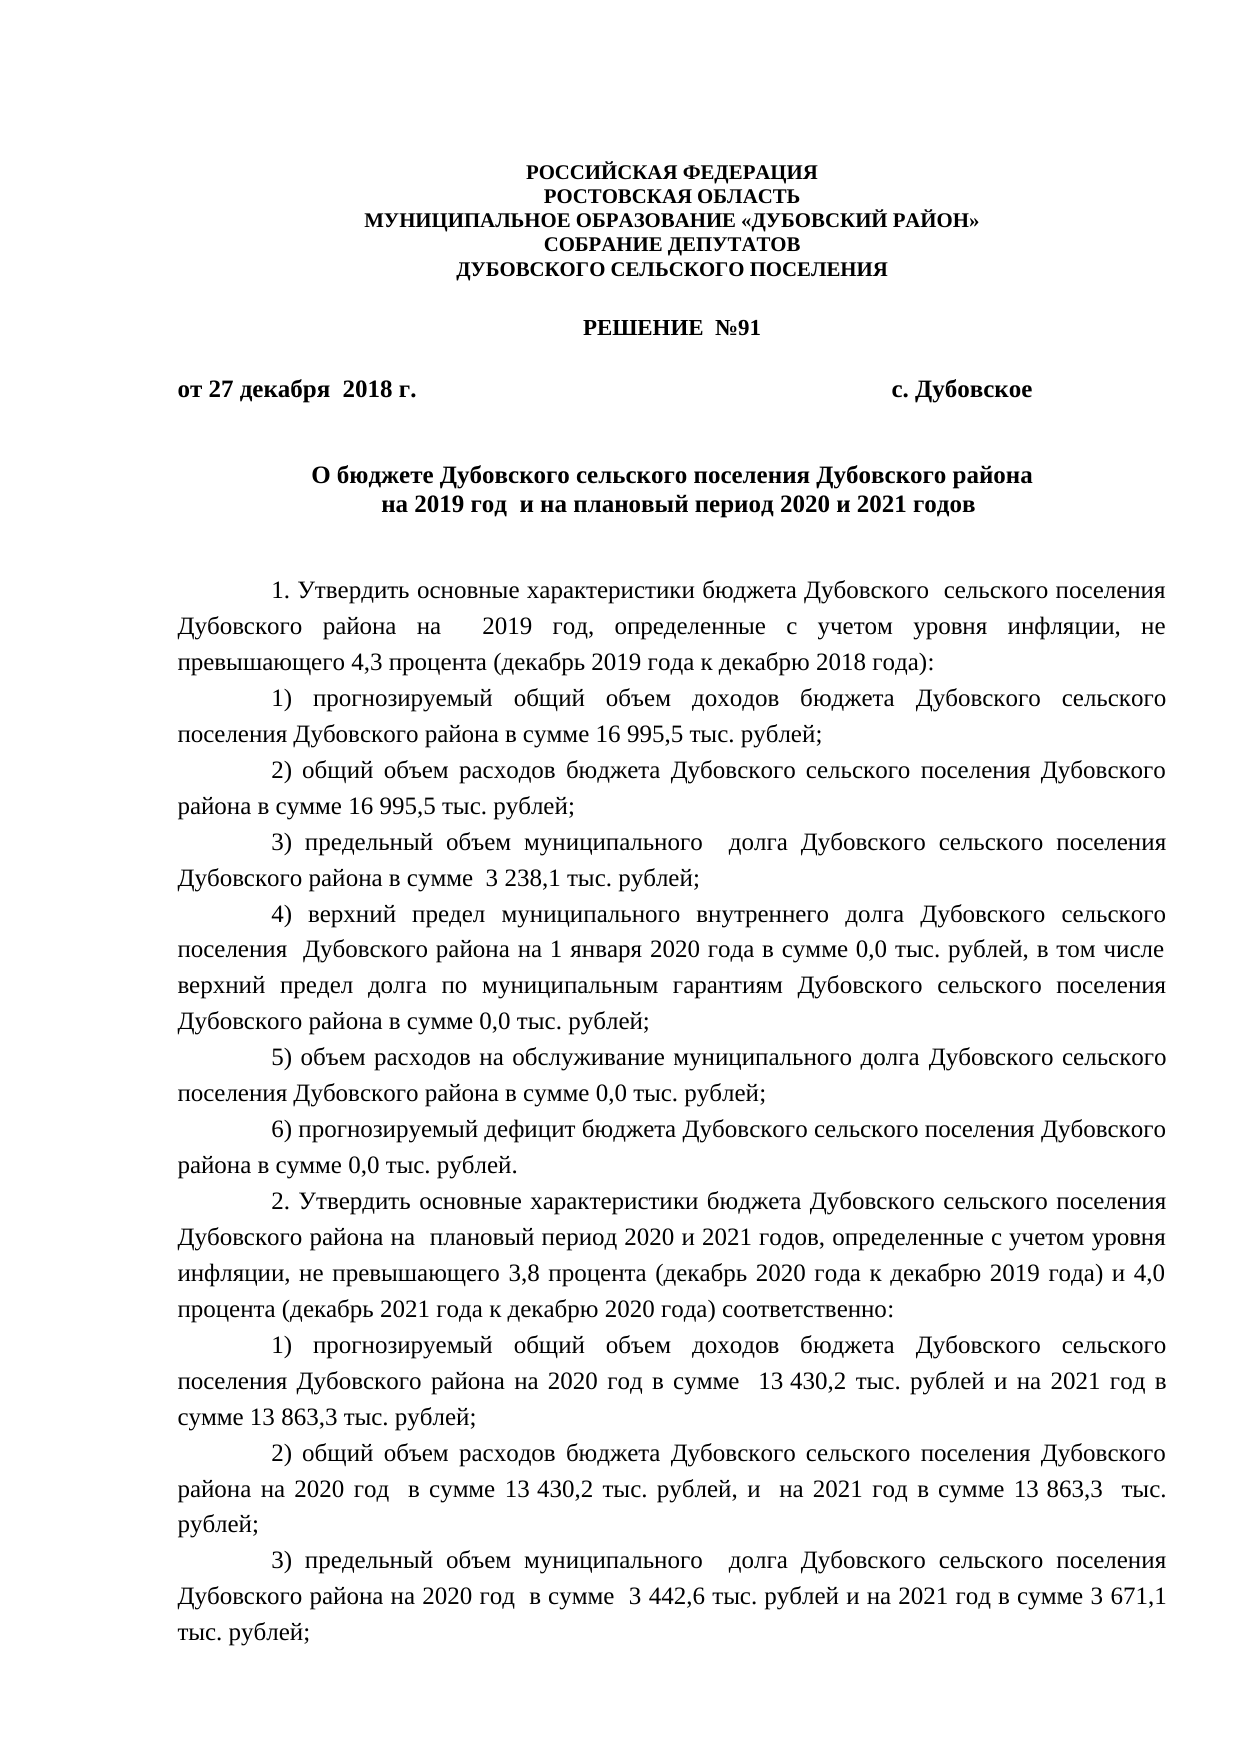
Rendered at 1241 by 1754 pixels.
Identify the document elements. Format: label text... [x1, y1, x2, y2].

text 2. Утвердить основные характеристики бюджета Дубовского сельского поселения Дубовского района на плановый период 2020 и 2021 годов, определенные с учетом уровня инфляции, не превышающего 3,8 процента (декабрь 2020 года к декабрю 2019 года) и 4,0 процента (декабрь 2021 года к декабрю 2020 года) соответственно: [177, 1186, 1167, 1323]
text СОБРАНИЕ ДЕПУТАТОВ [177, 232, 1167, 256]
text 3) предельный объем муниципального долга Дубовского сельского поселения Дубовского района в сумме 3 238,1 тыс. рублей; [177, 827, 1167, 891]
text 1) прогнозируемый общий объем доходов бюджета Дубовского сельского поселения Дубовского района в сумме 16 995,5 тыс. рублей; [177, 683, 1167, 748]
text МУНИЦИПАЛЬНОЕ ОБРАЗОВАНИЕ «ДУБОВСКИЙ РАЙОН» [177, 208, 1167, 232]
text от 27 декабря 2018 г. с. Дубовское [177, 374, 1167, 403]
text 4) верхний предел муниципального внутреннего долга Дубовского сельского поселения Дубовского района на 1 января 2020 года в сумме 0,0 тыс. рублей, в том числе верхний предел долга по муниципальным гарантиям Дубовского сельского поселения Дубовского района в сумме 0,0 тыс. рублей; [177, 899, 1167, 1035]
text 1) прогнозируемый общий объем доходов бюджета Дубовского сельского поселения Дубовского района на 2020 год в сумме 13 430,2 тыс. рублей и на 2021 год в сумме 13 863,3 тыс. рублей; [177, 1330, 1167, 1431]
text ДУБОВСКОГО СЕЛЬСКОГО ПОСЕЛЕНИЯ [177, 256, 1167, 281]
text О бюджете Дубовского сельского поселения Дубовского района [177, 460, 1167, 489]
text РЕШЕНИЕ №91 [177, 314, 1167, 340]
text 6) прогнозируемый дефицит бюджета Дубовского сельского поселения Дубовского района в сумме 0,0 тыс. рублей. [177, 1114, 1167, 1179]
text 1. Утвердить основные характеристики бюджета Дубовского сельского поселения Дубовского района на 2019 год, определенные с учетом уровня инфляции, не превышающего 4,3 процента (декабрь 2019 года к декабрю 2018 года): [177, 575, 1167, 676]
text 5) объем расходов на обслуживание муниципального долга Дубовского сельского поселения Дубовского района в сумме 0,0 тыс. рублей; [177, 1042, 1167, 1107]
text на 2019 год и на плановый период 2020 и 2021 годов [177, 489, 1167, 518]
text РОСТОВСКАЯ ОБЛАСТЬ [177, 184, 1167, 208]
text РОССИЙСКАЯ ФЕДЕРАЦИЯ [177, 160, 1167, 184]
text 3) предельный объем муниципального долга Дубовского сельского поселения Дубовского района на 2020 год в сумме 3 442,6 тыс. рублей и на 2021 год в сумме 3 671,1 тыс. рублей; [177, 1546, 1167, 1646]
text 2) общий объем расходов бюджета Дубовского сельского поселения Дубовского района на 2020 год в сумме 13 430,2 тыс. рублей, и на 2021 год в сумме 13 863,3 тыс. рублей; [177, 1438, 1167, 1538]
text 2) общий объем расходов бюджета Дубовского сельского поселения Дубовского района в сумме 16 995,5 тыс. рублей; [177, 755, 1167, 819]
